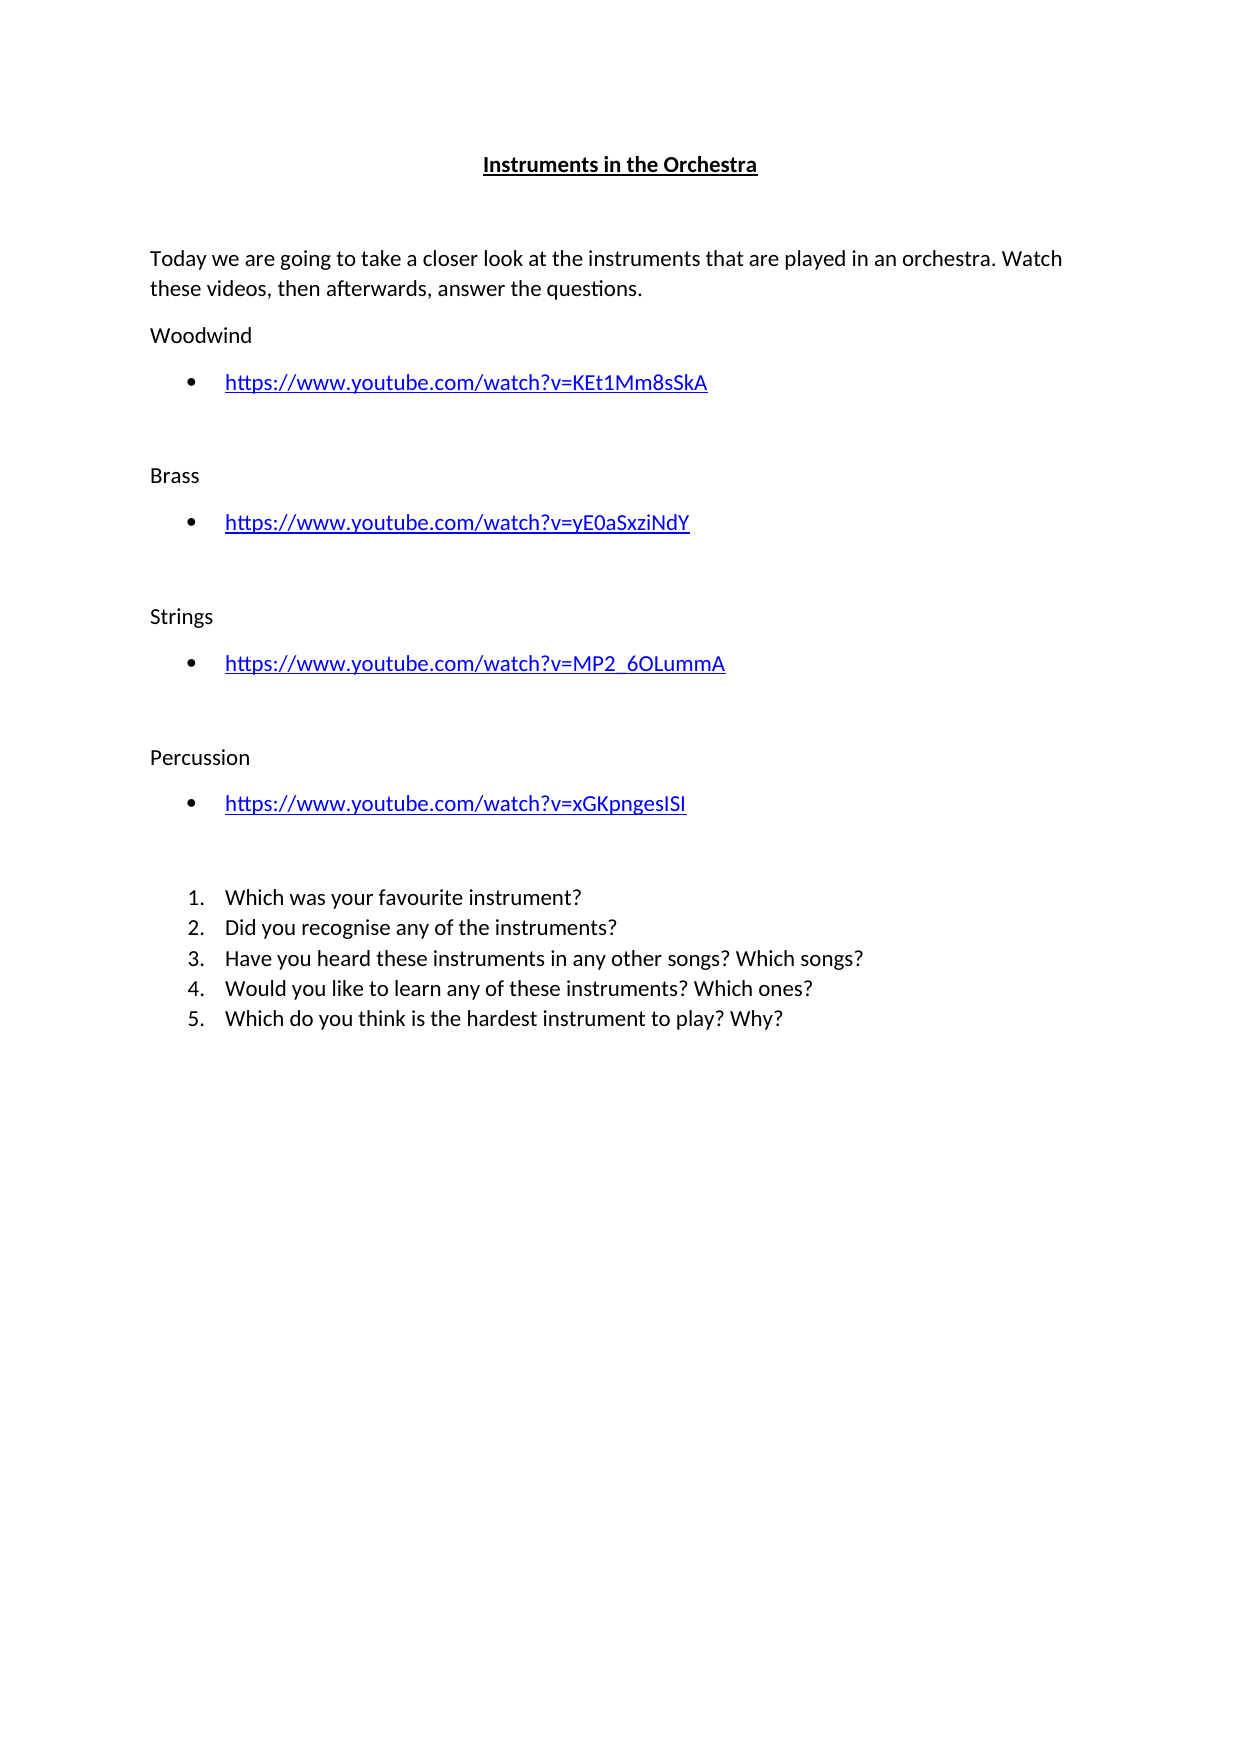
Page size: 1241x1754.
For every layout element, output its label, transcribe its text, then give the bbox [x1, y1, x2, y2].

list Would you like to learn any of these instruments? Which ones? [187, 974, 1090, 1002]
text Brass [150, 461, 1090, 489]
list Which do you think is the hardest instrument to play? Why? [187, 1004, 1090, 1032]
text Today we are going to take a closer look at the instruments that are played in an orchestra. Watch these videos, then afterwards, answer the questions. [150, 244, 1090, 302]
text Woodwind [150, 321, 1090, 349]
list https://www.youtube.com/watch?v=yE0aSxziNdY [187, 508, 1090, 536]
text Strings [150, 602, 1090, 630]
text Percussion [150, 743, 1090, 771]
list https://www.youtube.com/watch?v=xGKpngesISI [187, 789, 1090, 818]
list https://www.youtube.com/watch?v=KEt1Mm8sSkA [187, 368, 1090, 396]
list Have you heard these instruments in any other songs? Which songs? [187, 944, 1090, 972]
text Instruments in the Orchestra [150, 150, 1090, 178]
list Which was your favourite instrument? [187, 883, 1090, 911]
list Did you recognise any of the instruments? [187, 913, 1090, 942]
list https://www.youtube.com/watch?v=MP2_6OLummA [187, 649, 1090, 677]
